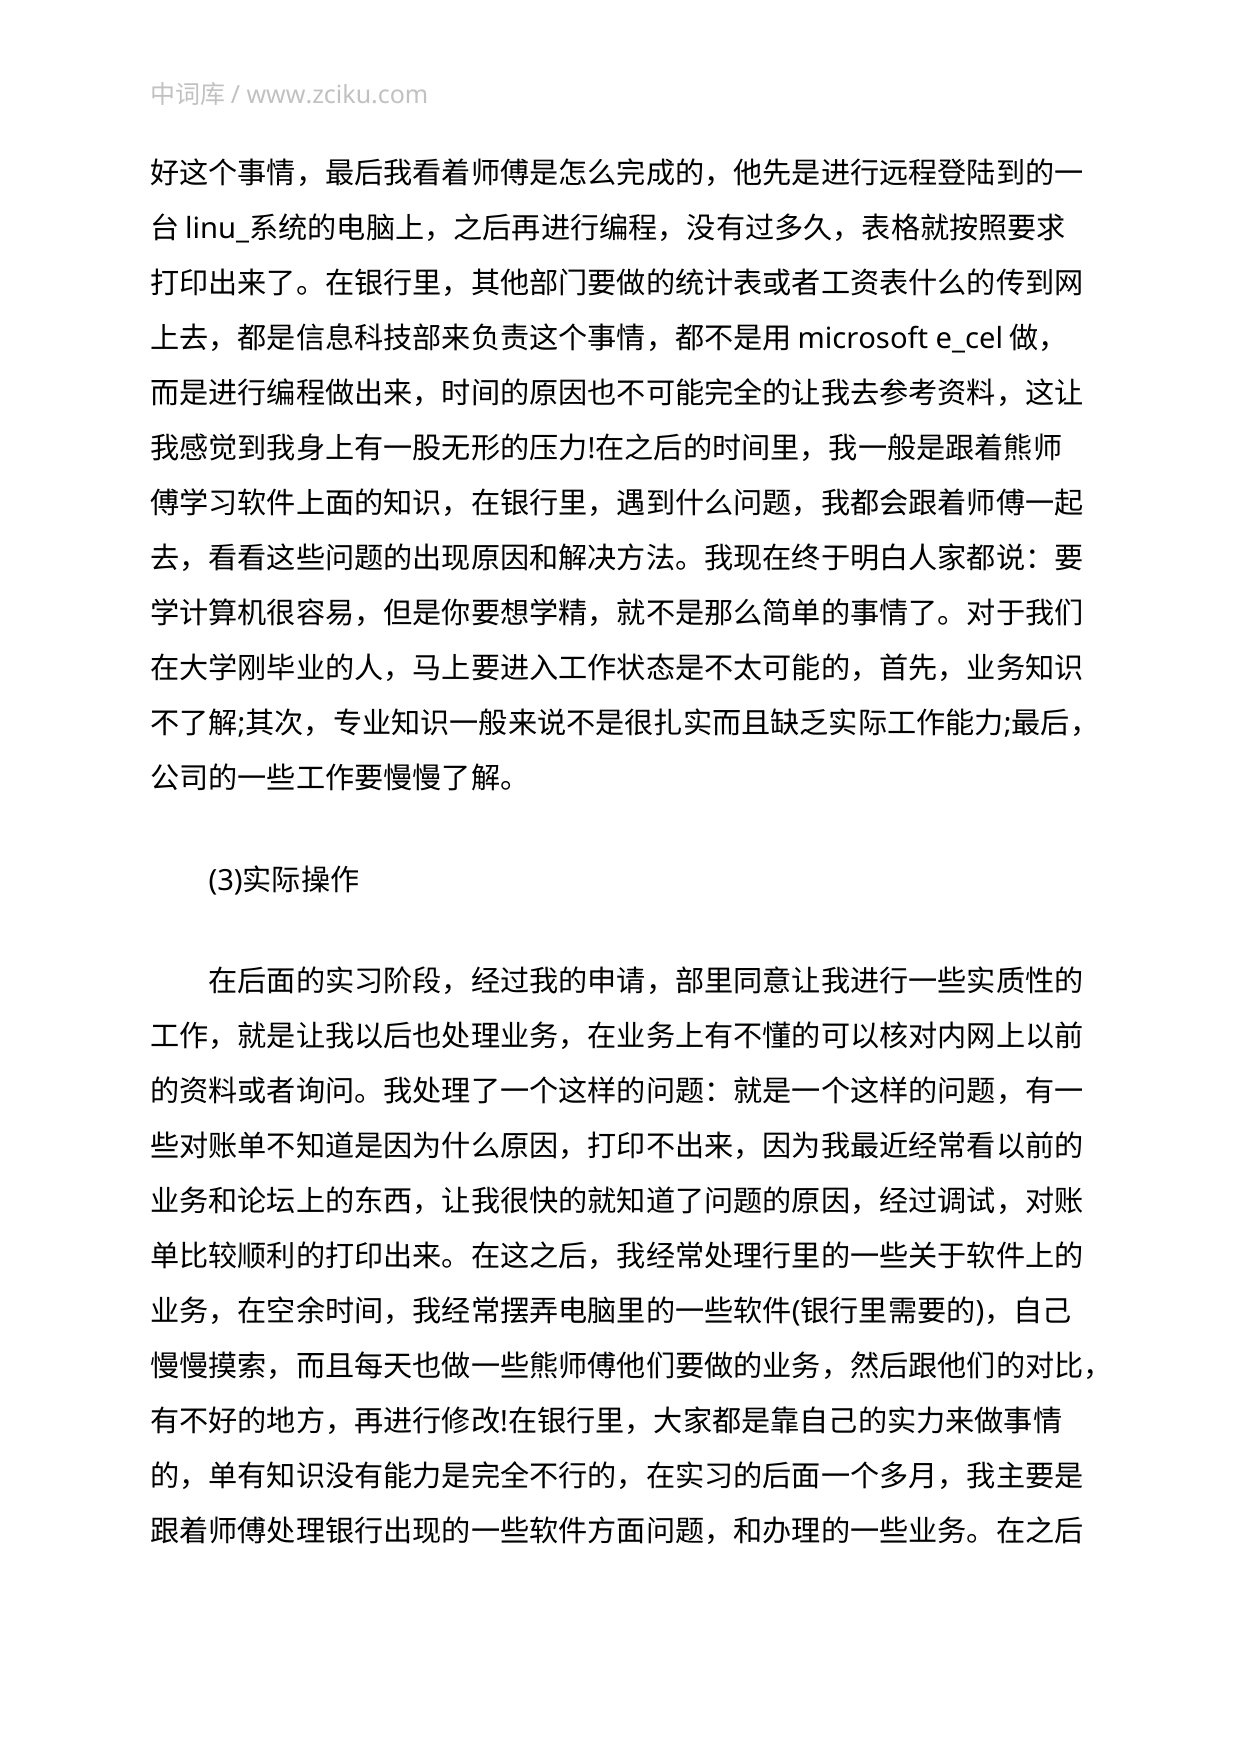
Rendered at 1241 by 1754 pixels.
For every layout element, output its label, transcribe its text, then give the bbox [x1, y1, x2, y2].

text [150, 150, 1090, 797]
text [150, 958, 1090, 1549]
text (3)实际操作 [150, 856, 1090, 898]
